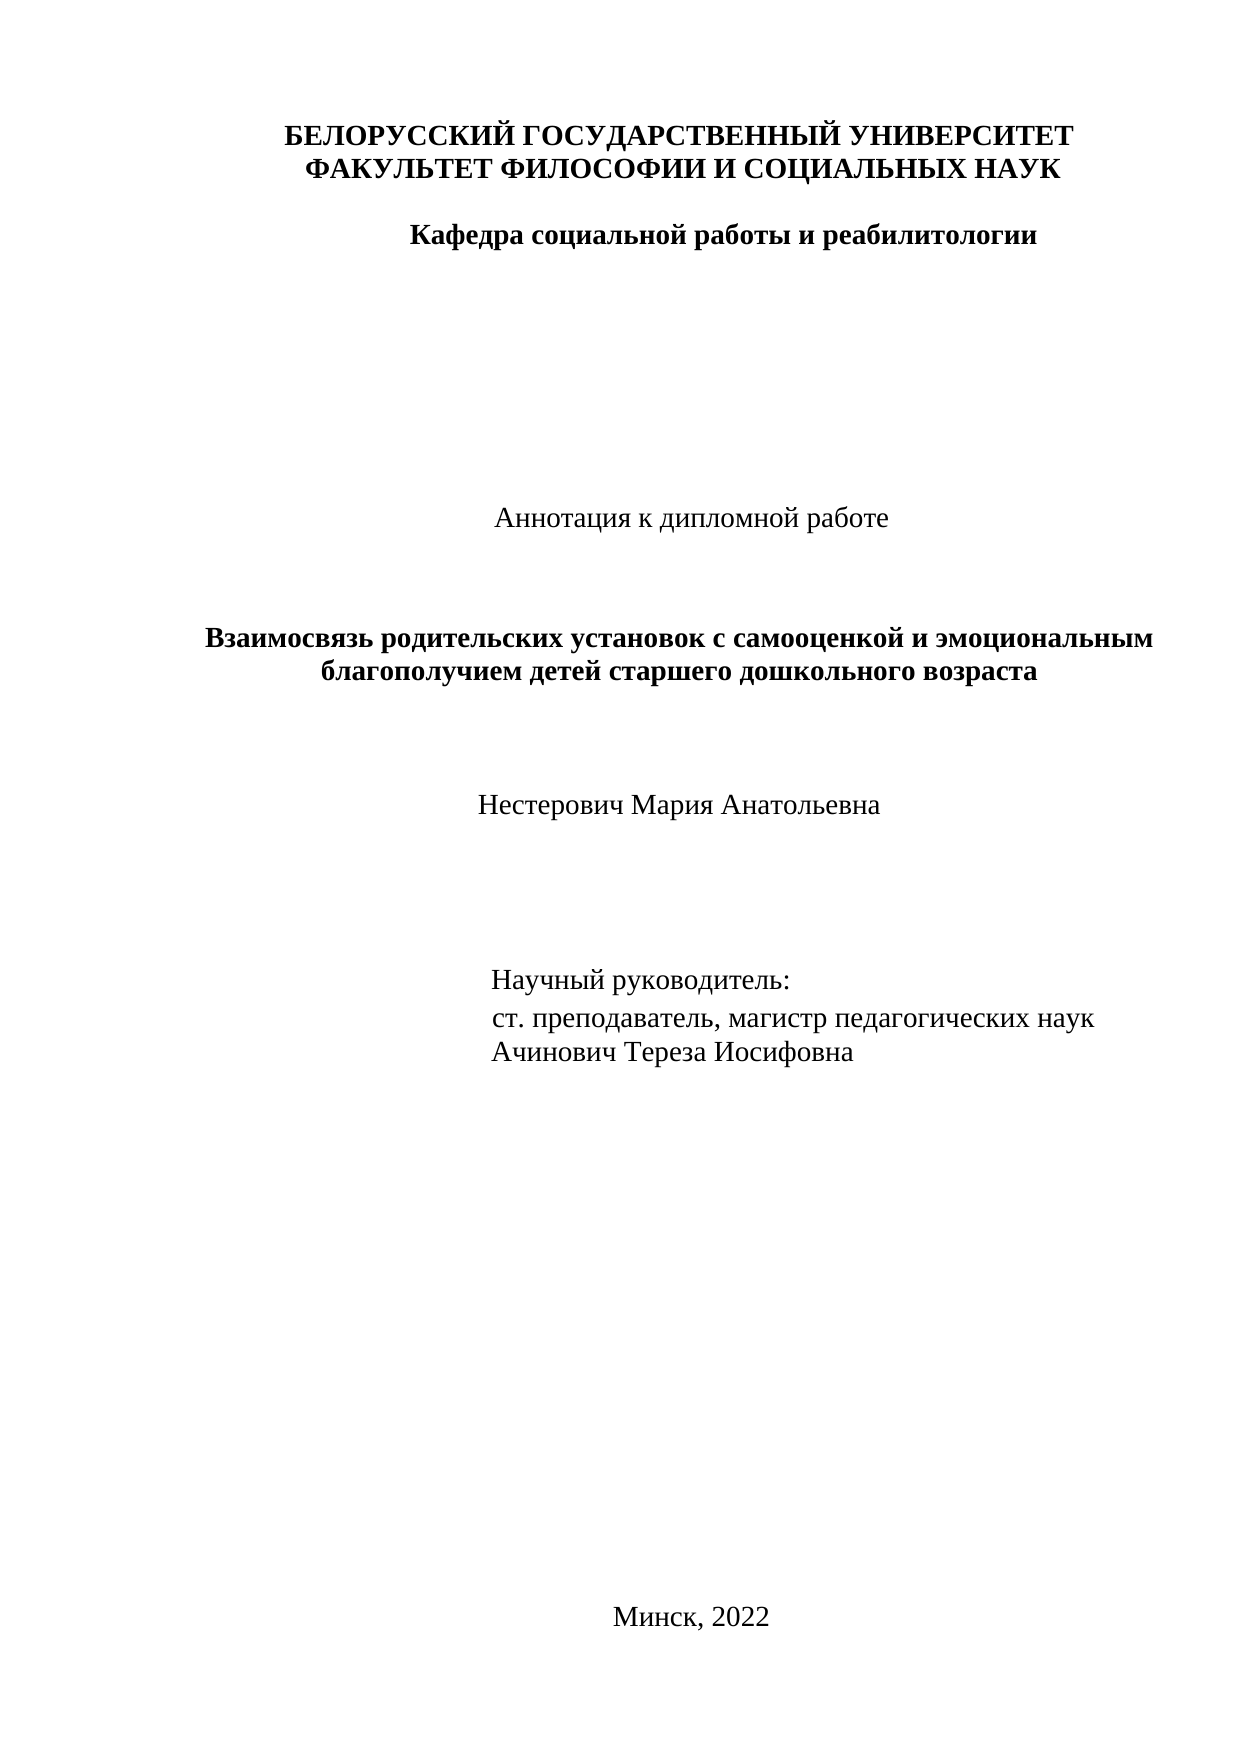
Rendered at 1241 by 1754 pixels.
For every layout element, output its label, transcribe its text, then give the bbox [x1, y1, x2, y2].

text ст. преподаватель, магистр педагогических наук [492, 1000, 1181, 1034]
text Аннотация к дипломной работе [494, 500, 1181, 533]
text Кафедра социальной работы и реабилитологии [296, 218, 1151, 251]
text Нестерович Мария Анатольевна [177, 786, 1181, 822]
text Ачинович Тереза Иосифовна [177, 1034, 1181, 1067]
text Взаимосвязь родительских установок с самооценкой и эмоциональным благополучием детей старшего дошкольного возраста [177, 621, 1181, 687]
text ФАКУЛЬТЕТ ФИЛОСОФИИ И СОЦИАЛЬНЫХ НАУК [177, 152, 1181, 185]
text Минск, 2022 [613, 1599, 1181, 1633]
text Научный руководитель: [177, 962, 1240, 995]
text БЕЛОРУССКИЙ ГОСУДАРСТВЕННЫЙ УНИВЕРСИТЕТ [177, 118, 1181, 152]
